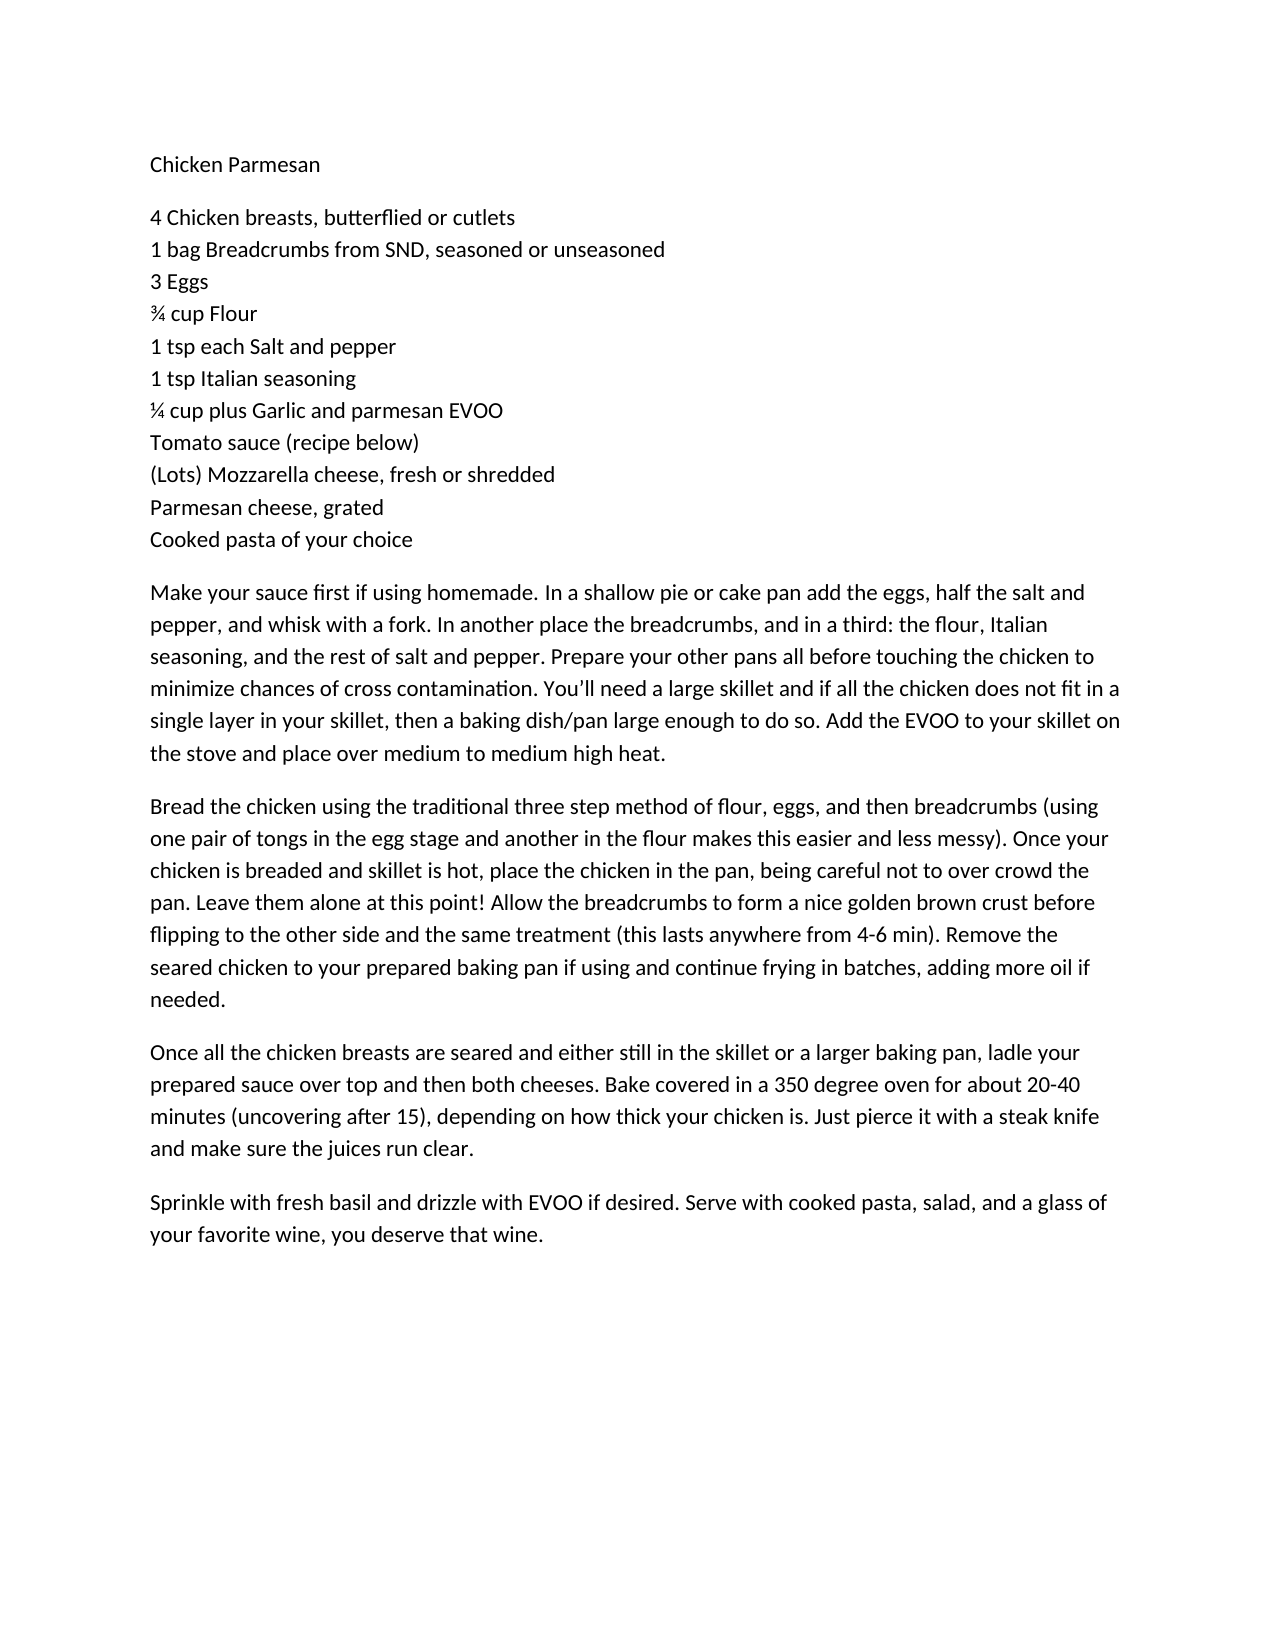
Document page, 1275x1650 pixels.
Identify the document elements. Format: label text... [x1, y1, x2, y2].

text Once all the chicken breasts are seared and either still in the skillet or a larger baking pan, ladle your prepared sauce over top and then both cheeses. Bake covered in a 350 degree oven for about 20-40 minutes (uncovering after 15), depending on how thick your chicken is. Just pierce it with a steak knife and make sure the juices run clear. [150, 1038, 1125, 1163]
text Sprinkle with fresh basil and drizzle with EVOO if desired. Serve with cooked pasta, salad, and a glass of your favorite wine, you deserve that wine. [150, 1188, 1125, 1248]
text Make your sauce first if using homemade. In a shallow pie or cake pan add the eggs, half the salt and pepper, and whisk with a fork. In another place the breadcrumbs, and in a third: the flour, Italian seasoning, and the rest of salt and pepper. Prepare your other pans all before touching the chicken to minimize chances of cross contamination. You’ll need a large skillet and if all the chicken does not fit in a single layer in your skillet, then a baking dish/pan large enough to do so. Add the EVOO to your skillet on the stove and place over medium to medium high heat. [150, 578, 1125, 767]
text 4 Chicken breasts, butterflied or cutlets 1 bag Breadcrumbs from SND, seasoned or unseasoned 3 Eggs ¾ cup Flour 1 tsp each Salt and pepper 1 tsp Italian seasoning ¼ cup plus Garlic and parmesan EVOO Tomato sauce (recipe below) (Lots) Mozzarella cheese, fresh or shredded Parmesan cheese, grated Cooked pasta of your choice [150, 203, 1125, 553]
text Chicken Parmesan [150, 150, 1125, 178]
text Bread the chicken using the traditional three step method of flour, eggs, and then breadcrumbs (using one pair of tongs in the egg stage and another in the flour makes this easier and less messy). Once your chicken is breaded and skillet is hot, place the chicken in the pan, being careful not to over crowd the pan. Leave them alone at this point! Allow the breadcrumbs to form a nice golden brown crust before flipping to the other side and the same treatment (this lasts anywhere from 4-6 min). Remove the seared chicken to your prepared baking pan if using and continue frying in batches, adding more oil if needed. [150, 792, 1125, 1013]
